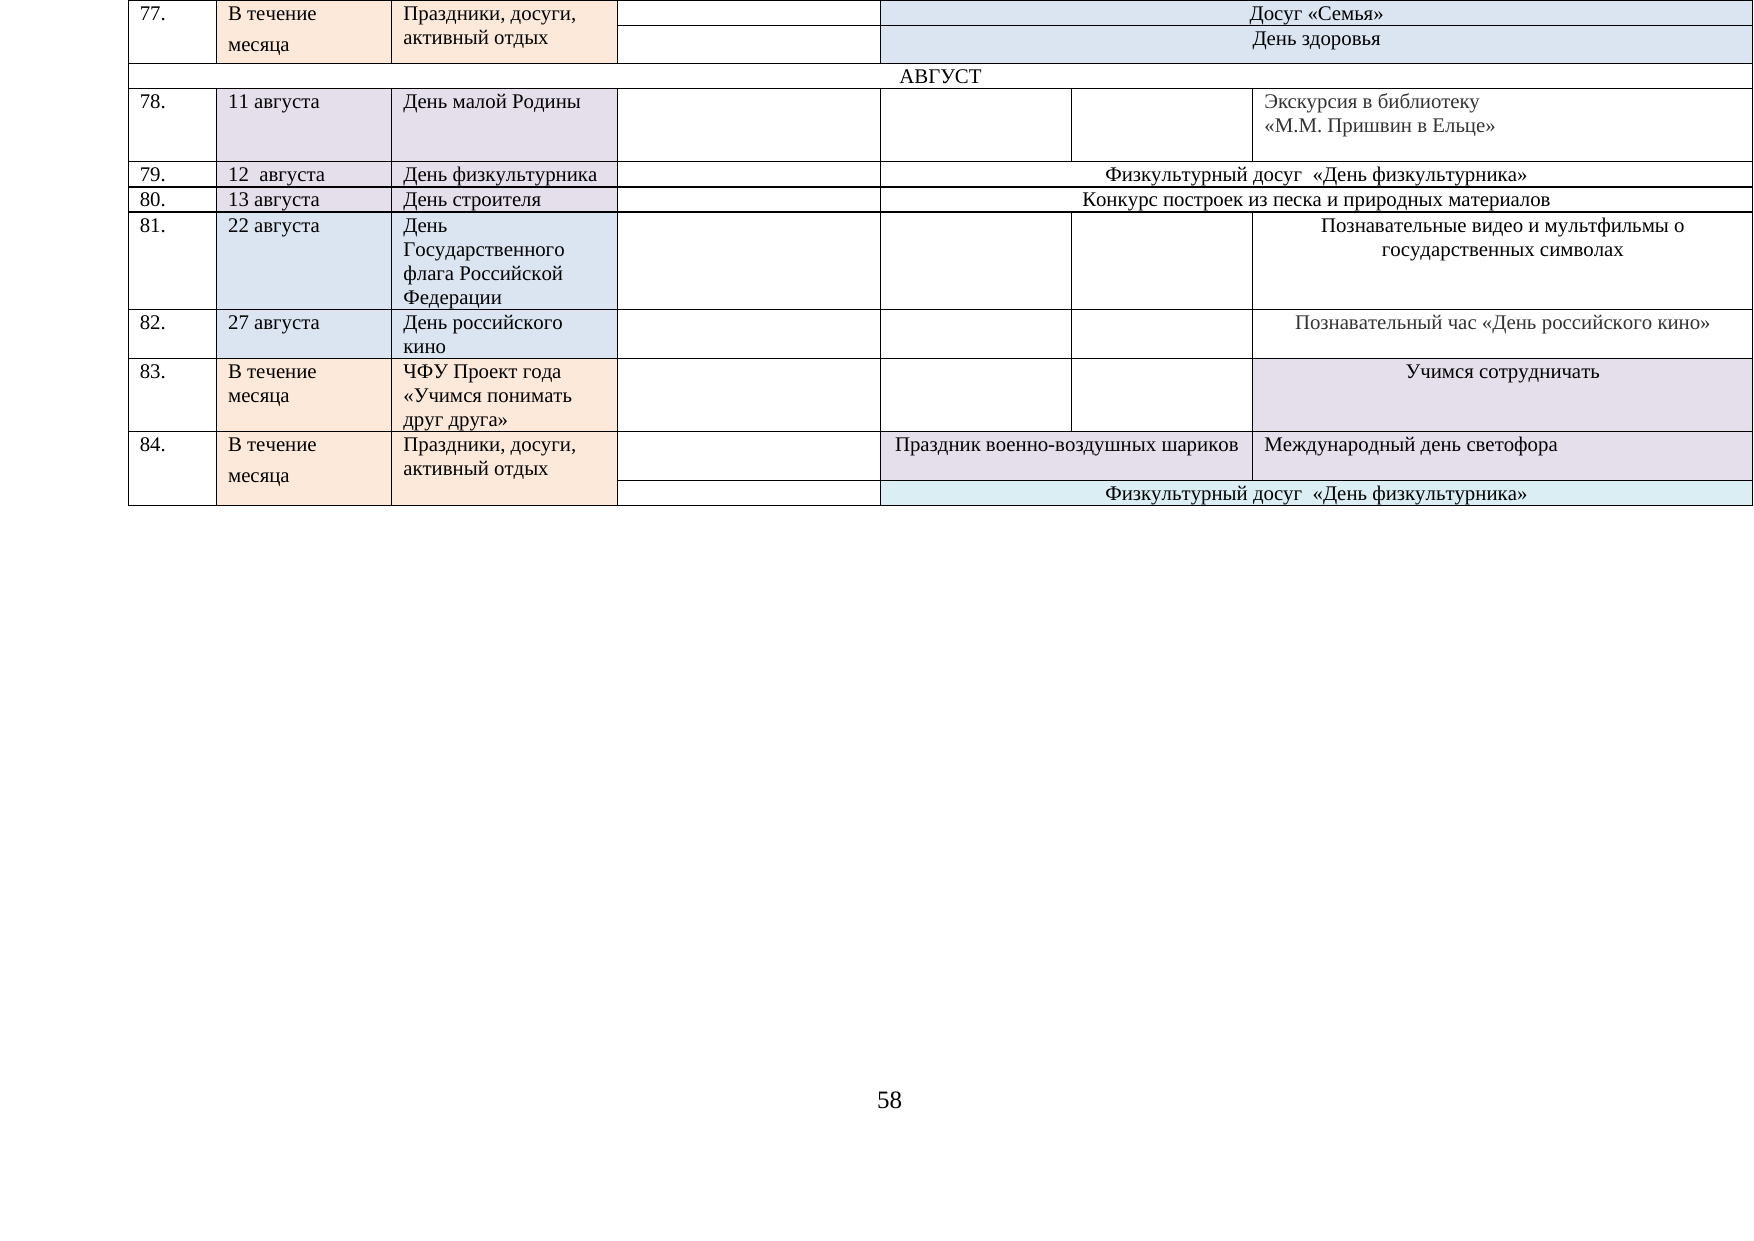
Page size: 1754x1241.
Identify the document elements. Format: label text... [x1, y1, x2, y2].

table_cell 84. [129, 432, 216, 505]
table_cell [1072, 89, 1252, 161]
table_cell АВГУСТ [129, 64, 1752, 88]
table_cell [881, 359, 1071, 431]
table_cell [618, 188, 880, 211]
table_cell 83. [129, 359, 216, 431]
table_cell [881, 310, 1071, 358]
table_cell [618, 310, 880, 358]
table_cell [618, 481, 880, 505]
table_cell 82. [129, 310, 216, 358]
table_cell День здоровья [881, 26, 1752, 63]
table_cell Праздники, досуги, активный отдых [392, 432, 617, 505]
table_cell Конкурс построек из песка и природных материалов [881, 188, 1752, 211]
table_cell Досуг «Семья» [881, 1, 1752, 25]
table_cell День малой Родины [392, 89, 617, 161]
table_cell 78. [129, 89, 216, 161]
table_cell День Государственного флага Российской Федерации [392, 213, 617, 309]
table_cell [618, 162, 880, 186]
table_cell [881, 89, 1071, 161]
table_cell День российского кино [392, 310, 617, 358]
table_cell Познавательный час «День российского кино» [1253, 310, 1752, 358]
table_cell Экскурсия в библиотеку «М.М. Пришвин в Ельце» [1253, 89, 1752, 161]
table_cell 11 августа [217, 89, 391, 161]
table_cell [618, 432, 880, 480]
table_cell [618, 26, 880, 63]
table_cell 13 августа [217, 188, 391, 211]
table_cell В течение месяца [217, 359, 391, 431]
table_cell [1072, 359, 1252, 431]
table_cell Физкультурный досуг «День физкультурника» [881, 481, 1752, 505]
table_cell Праздник военно-воздушных шариков [881, 432, 1252, 480]
table_cell Праздники, досуги, активный отдых [392, 1, 617, 63]
table_cell [1072, 310, 1252, 358]
table_cell 12 августа [217, 162, 391, 186]
table_cell В течение месяца [217, 1, 391, 63]
table_cell Учимся сотрудничать [1253, 359, 1752, 431]
table_cell [881, 213, 1071, 309]
table_cell [618, 359, 880, 431]
table_cell [618, 213, 880, 309]
table_cell Международный день светофора [1253, 432, 1752, 480]
table_cell [618, 89, 880, 161]
table_cell 22 августа [217, 213, 391, 309]
table_cell 79. [129, 162, 216, 186]
table_cell 77. [129, 1, 216, 63]
table_cell День физкультурника [392, 162, 617, 186]
table_cell [618, 1, 880, 25]
table_cell День строителя [392, 188, 617, 211]
table_cell Физкультурный досуг «День физкультурника» [881, 162, 1752, 186]
table_cell 81. [129, 213, 216, 309]
table_cell [1072, 213, 1252, 309]
table_cell В течение месяца [217, 432, 391, 505]
table_cell ЧФУ Проект года «Учимся понимать друг друга» [392, 359, 617, 431]
table_cell 27 августа [217, 310, 391, 358]
table_cell 80. [129, 188, 216, 211]
table_cell Познавательные видео и мультфильмы о государственных символах [1253, 213, 1752, 309]
